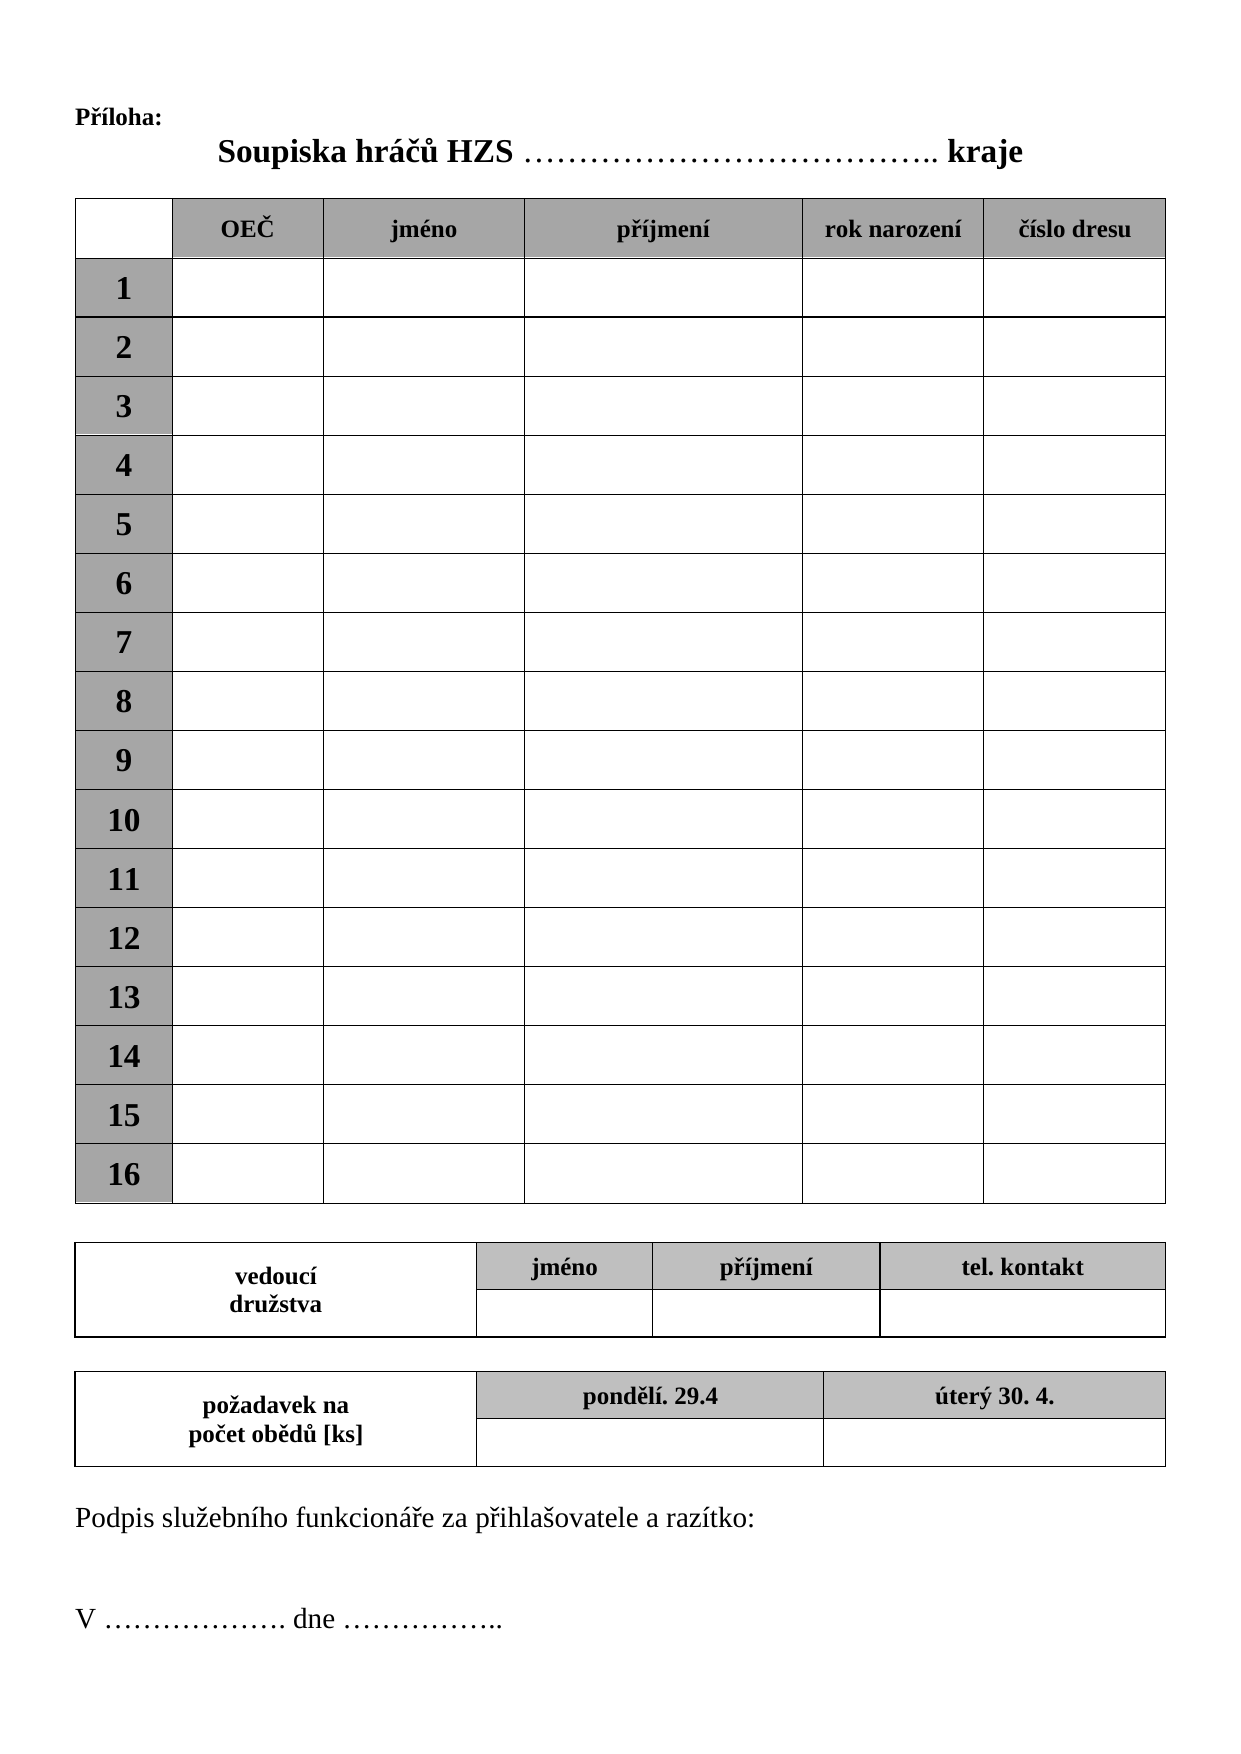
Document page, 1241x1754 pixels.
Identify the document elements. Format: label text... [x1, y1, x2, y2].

table_cell [525, 436, 802, 494]
table_cell 5 [76, 495, 172, 553]
table_header vedoucí družstva [76, 1243, 476, 1336]
table_cell [525, 377, 802, 434]
table_cell [984, 377, 1165, 434]
table_cell 4 [76, 436, 172, 494]
table_cell [803, 613, 983, 671]
table_cell [803, 849, 983, 907]
table_header OEČ [173, 199, 323, 257]
table_header příjmení [653, 1243, 879, 1289]
table_cell [984, 849, 1165, 907]
table_cell [173, 554, 323, 612]
table_cell [803, 731, 983, 789]
table_cell 8 [76, 672, 172, 730]
table_cell [803, 967, 983, 1025]
table_cell [324, 377, 524, 434]
table_cell [984, 495, 1165, 553]
table_cell [525, 259, 802, 316]
table_cell [173, 1144, 323, 1202]
table_cell [173, 731, 323, 789]
table_cell [653, 1290, 879, 1336]
table_cell [324, 967, 524, 1025]
table_cell [803, 436, 983, 494]
table_cell [803, 377, 983, 434]
table_cell [173, 318, 323, 376]
text Soupiska hráčů HZS ……………………………….. kraje [75, 131, 1165, 169]
table_cell [173, 436, 323, 494]
table_header rok narození [803, 199, 983, 257]
table_cell [984, 790, 1165, 848]
table_cell [525, 495, 802, 553]
table_cell [525, 1144, 802, 1202]
table_cell [803, 259, 983, 316]
table_cell [803, 672, 983, 730]
table_cell [984, 908, 1165, 966]
table_cell 11 [76, 849, 172, 907]
table_cell 7 [76, 613, 172, 671]
table_cell [803, 318, 983, 376]
table_cell [324, 1144, 524, 1202]
table_header příjmení [525, 199, 802, 257]
table_cell [984, 259, 1165, 316]
table_cell [525, 1026, 802, 1084]
table_cell 3 [76, 377, 172, 434]
table_cell [984, 731, 1165, 789]
table_cell 16 [76, 1144, 172, 1202]
table_cell [525, 731, 802, 789]
table_cell 2 [76, 318, 172, 376]
table_cell [525, 908, 802, 966]
table_cell 15 [76, 1085, 172, 1143]
table_cell [803, 1085, 983, 1143]
table_cell [984, 1085, 1165, 1143]
table_cell [881, 1290, 1165, 1336]
table_cell [525, 672, 802, 730]
table_cell [324, 731, 524, 789]
table_cell [984, 672, 1165, 730]
table_cell [324, 318, 524, 376]
table_cell [324, 790, 524, 848]
table_cell [525, 790, 802, 848]
table_cell [525, 849, 802, 907]
table_cell [324, 908, 524, 966]
table_cell [525, 967, 802, 1025]
text Příloha: [75, 102, 1165, 131]
table_cell 9 [76, 731, 172, 789]
table_cell [324, 554, 524, 612]
table_cell [324, 1026, 524, 1084]
table_cell [984, 436, 1165, 494]
table_cell [173, 790, 323, 848]
table_cell [803, 1144, 983, 1202]
table_header tel. kontakt [881, 1243, 1165, 1289]
table_cell [173, 377, 323, 434]
table_cell [984, 318, 1165, 376]
table_cell [173, 259, 323, 316]
table_cell [477, 1290, 652, 1336]
table_header pondělí. 29.4 [477, 1372, 823, 1418]
table_cell 1 [76, 259, 172, 316]
table_cell [824, 1419, 1165, 1466]
table_cell [324, 436, 524, 494]
table_cell [324, 849, 524, 907]
table_cell [173, 613, 323, 671]
table_cell 14 [76, 1026, 172, 1084]
table_cell [173, 672, 323, 730]
table_cell [173, 908, 323, 966]
table_cell [803, 495, 983, 553]
table_cell [525, 554, 802, 612]
table_header jméno [477, 1243, 652, 1289]
table_cell [525, 1085, 802, 1143]
table_cell [525, 318, 802, 376]
table_cell [477, 1419, 823, 1466]
table_cell 6 [76, 554, 172, 612]
table_cell [525, 613, 802, 671]
table_cell [173, 1026, 323, 1084]
table_cell [173, 849, 323, 907]
table_cell [984, 1026, 1165, 1084]
table_cell [984, 967, 1165, 1025]
table_header jméno [324, 199, 524, 257]
table_header [76, 199, 172, 257]
table_cell [324, 495, 524, 553]
table_cell [324, 259, 524, 316]
table_cell [324, 672, 524, 730]
table_cell [984, 1144, 1165, 1202]
table_cell [173, 1085, 323, 1143]
text Podpis služebního funkcionáře za přihlašovatele a razítko: [75, 1500, 1165, 1534]
table_cell [803, 908, 983, 966]
table_cell [803, 790, 983, 848]
table_cell [173, 495, 323, 553]
table_cell [173, 967, 323, 1025]
table_cell 10 [76, 790, 172, 848]
table_cell [984, 554, 1165, 612]
table_header úterý 30. 4. [824, 1372, 1165, 1418]
table_cell [803, 554, 983, 612]
table_cell [984, 613, 1165, 671]
table_cell [324, 613, 524, 671]
table_header číslo dresu [984, 199, 1165, 257]
table_cell [324, 1085, 524, 1143]
table_cell 13 [76, 967, 172, 1025]
text V ………………. dne …………….. [75, 1601, 1165, 1634]
table_cell [803, 1026, 983, 1084]
table_header požadavek na počet obědů [ks] [76, 1372, 476, 1466]
table_cell 12 [76, 908, 172, 966]
